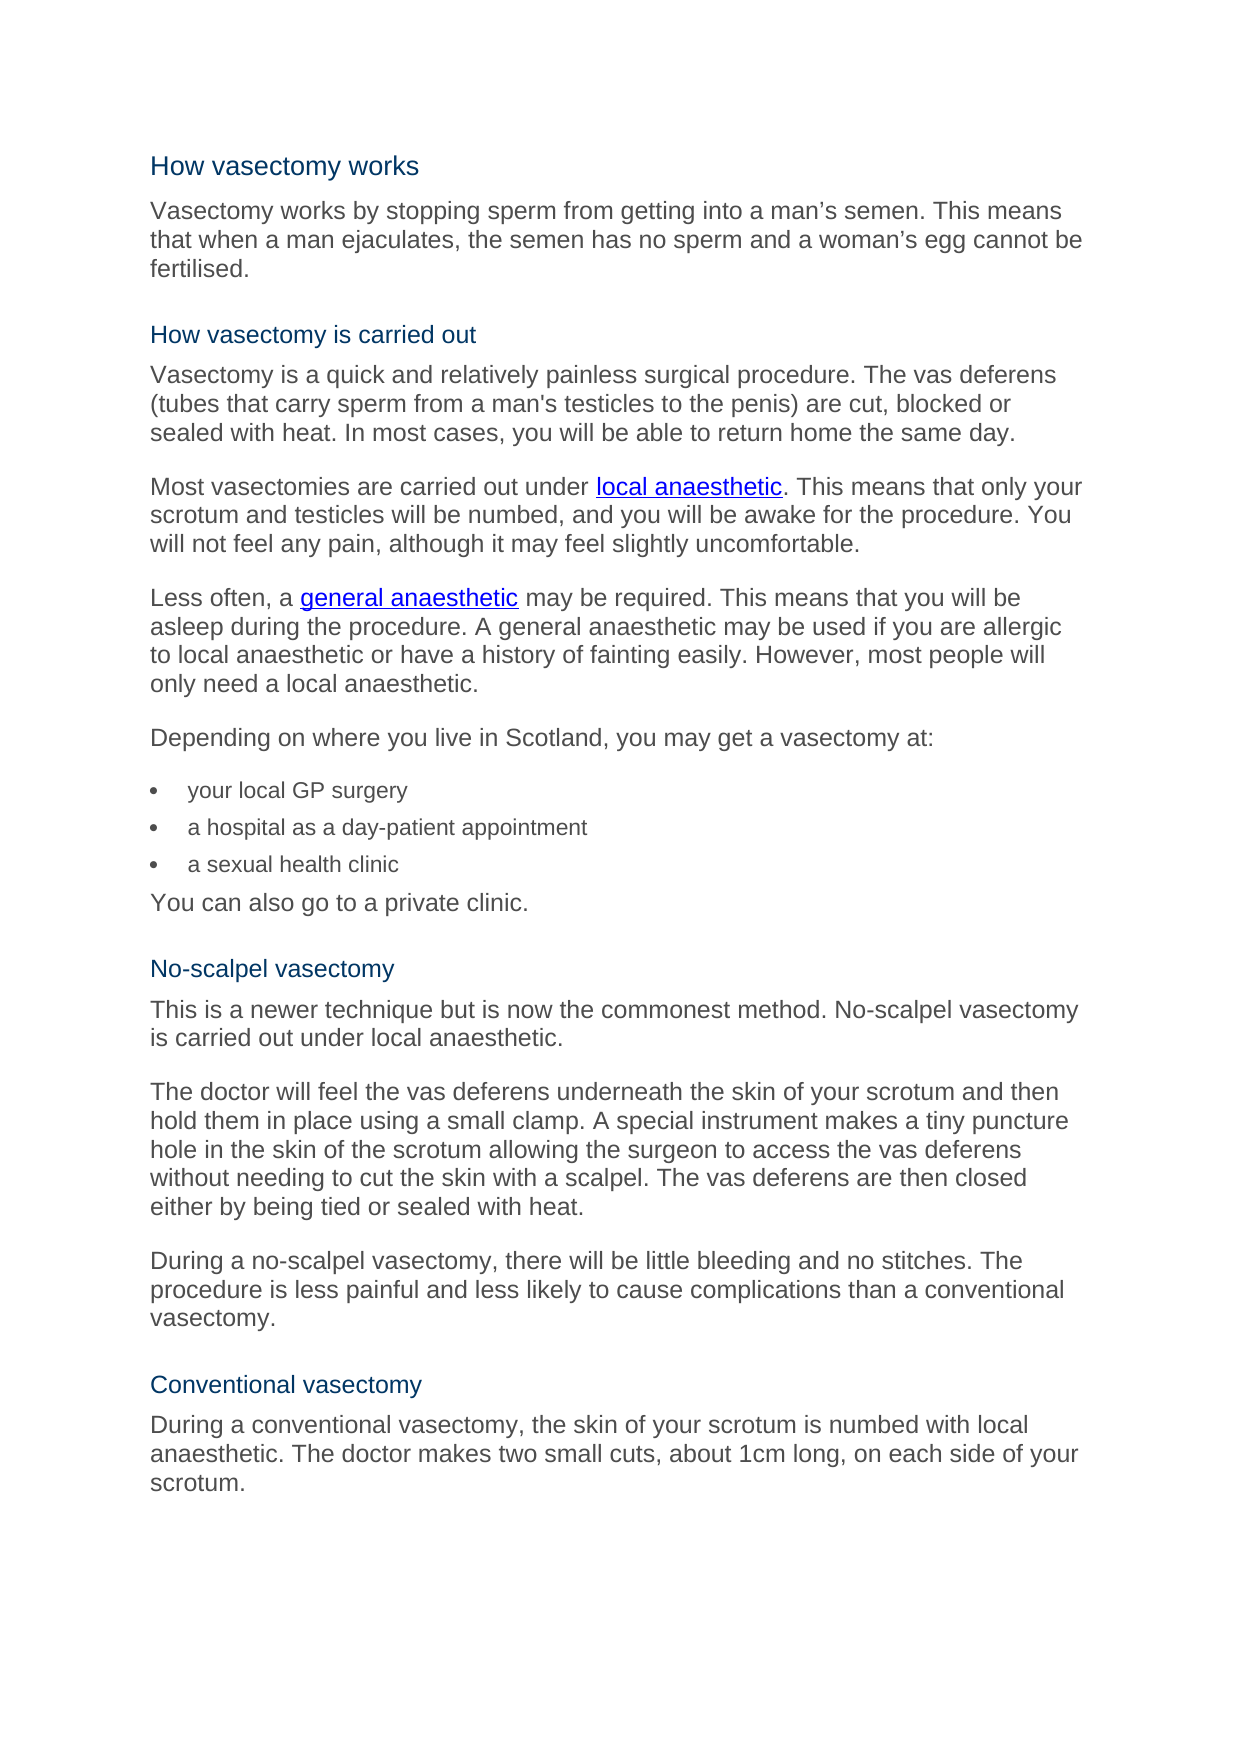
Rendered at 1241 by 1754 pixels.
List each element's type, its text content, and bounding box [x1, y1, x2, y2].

text Less often, a general anaesthetic may be required. This means that you will be asleep during the procedure. A general anaesthetic may be used if you are allergic to local anaesthetic or have a history of fainting easily. However, most people will only need a local anaesthetic. [150, 583, 1090, 698]
list your local GP surgery [150, 777, 1090, 803]
text The doctor will feel the vas deferens underneath the skin of your scrotum and then hold them in place using a small clamp. A special instrument makes a tiny puncture hole in the skin of the scrotum allowing the surgeon to access the vas deferens without needing to cut the skin with a scalpel. The vas deferens are then closed either by being tied or sealed with heat. [150, 1077, 1090, 1221]
text During a no-scalpel vasectomy, there will be little bleeding and no stitches. The procedure is less painful and less likely to cause complications than a conventional vasectomy. [150, 1246, 1090, 1332]
text During a conventional vasectomy, the skin of your scrotum is numbed with local anaesthetic. The doctor makes two small cuts, about 1cm long, on each side of your scrotum. [150, 1410, 1090, 1496]
list a sexual health clinic [150, 851, 1090, 877]
list a hospital as a day-patient appointment [150, 814, 1090, 840]
text Most vasectomies are carried out under local anaesthetic. This means that only your scrotum and testicles will be numbed, and you will be awake for the procedure. You will not feel any pain, although it may feel slightly uncomfortable. [150, 472, 1090, 558]
text Vasectomy works by stopping sperm from getting into a man’s semen. This means that when a man ejaculates, the semen has no sperm and a woman’s egg cannot be fertilised. [150, 196, 1090, 282]
subtitle How vasectomy works [150, 150, 1090, 181]
text Depending on where you live in Scotland, you may get a vasectomy at: [150, 723, 1090, 752]
subtitle How vasectomy is carried out [150, 320, 1090, 349]
text This is a newer technique but is now the commonest method. No-scalpel vasectomy is carried out under local anaesthetic. [150, 994, 1090, 1052]
subtitle Conventional vasectomy [150, 1369, 1090, 1398]
subtitle No-scalpel vasectomy [150, 954, 1090, 983]
text Vasectomy is a quick and relatively painless surgical procedure. The vas deferens (tubes that carry sperm from a man's testicles to the penis) are cut, blocked or sealed with heat. In most cases, you will be able to return home the same day. [150, 360, 1090, 447]
text You can also go to a private clinic. [150, 888, 1090, 917]
